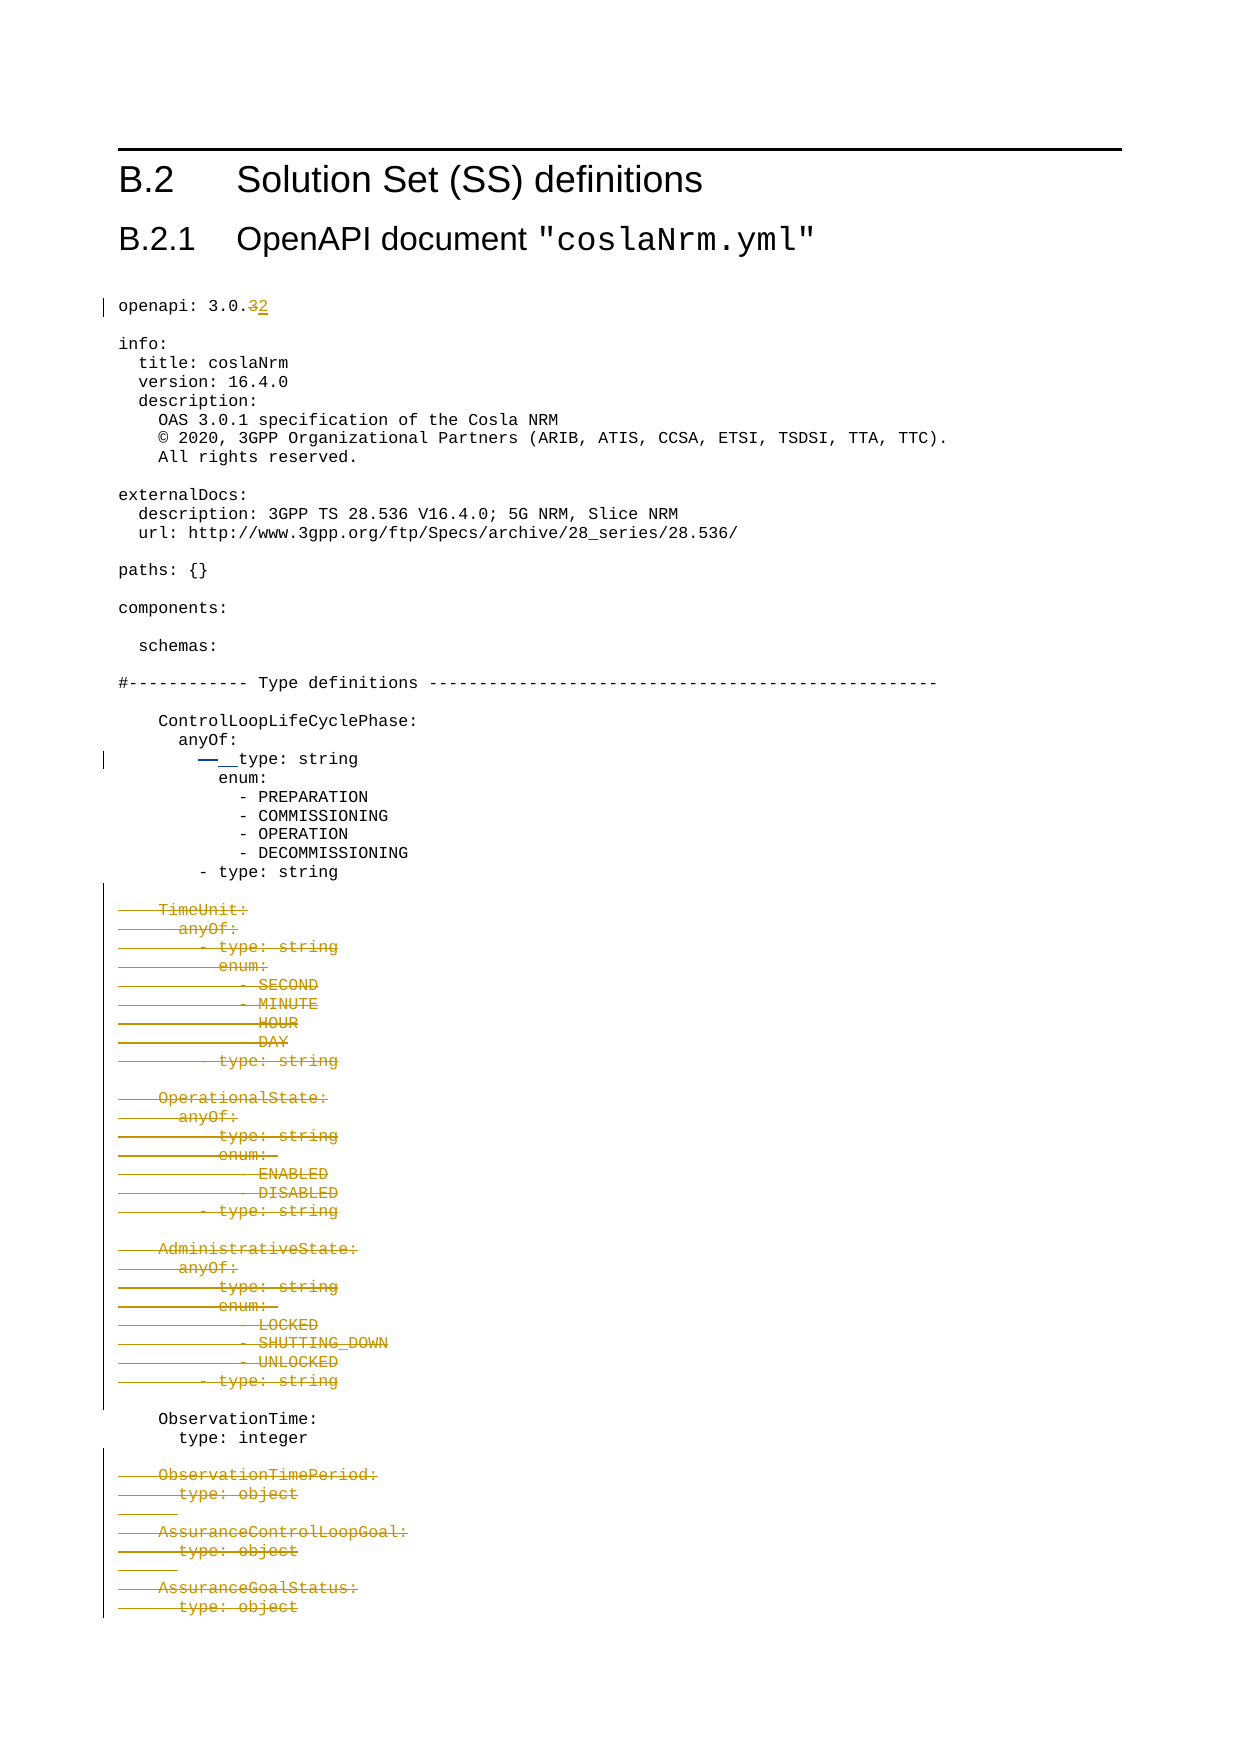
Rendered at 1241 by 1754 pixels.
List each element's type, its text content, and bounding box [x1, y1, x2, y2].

text anyOf: [118, 732, 1122, 751]
text #------------ Type definitions --------------------------------------------------- [118, 675, 1122, 694]
text enum: [118, 769, 1122, 788]
text description: [118, 392, 1122, 411]
text OAS 3.0.1 specification of the Cosla NRM [118, 411, 1122, 430]
text - OPERATION [118, 826, 1122, 845]
text externalDocs: [118, 487, 1122, 505]
text All rights reserved. [118, 449, 1122, 468]
text ObservationTime: [118, 1410, 1122, 1429]
subtitle B.2 Solution Set (SS) definitions [118, 151, 1122, 200]
text - type: string [118, 864, 1122, 882]
text info: [118, 336, 1122, 354]
text description: 3GPP TS 28.536 V16.4.0; 5G NRM, Slice NRM [118, 505, 1122, 524]
text - COMMISSIONING [118, 807, 1122, 826]
text ControlLoopLifeCyclePhase: [118, 713, 1122, 732]
text © 2020, 3GPP Organizational Partners (ARIB, ATIS, CCSA, ETSI, TSDSI, TTA, TTC). [118, 430, 1122, 449]
text openapi: 3.0. [118, 298, 1122, 317]
text schemas: [118, 637, 1122, 656]
text components: [118, 600, 1122, 618]
text url: http://www.3gpp.org/ftp/Specs/archive/28_series/28.536/ [118, 524, 1122, 543]
text type: integer [118, 1429, 1122, 1448]
text type: string [118, 751, 1122, 769]
text - PREPARATION [118, 788, 1122, 807]
text title: coslaNrm [118, 354, 1122, 373]
text version: 16.4.0 [118, 373, 1122, 392]
subtitle B.2.1 OpenAPI document "coslaNrm.yml" [118, 219, 1122, 260]
text paths: {} [118, 562, 1122, 581]
text - DECOMMISSIONING [118, 845, 1122, 864]
